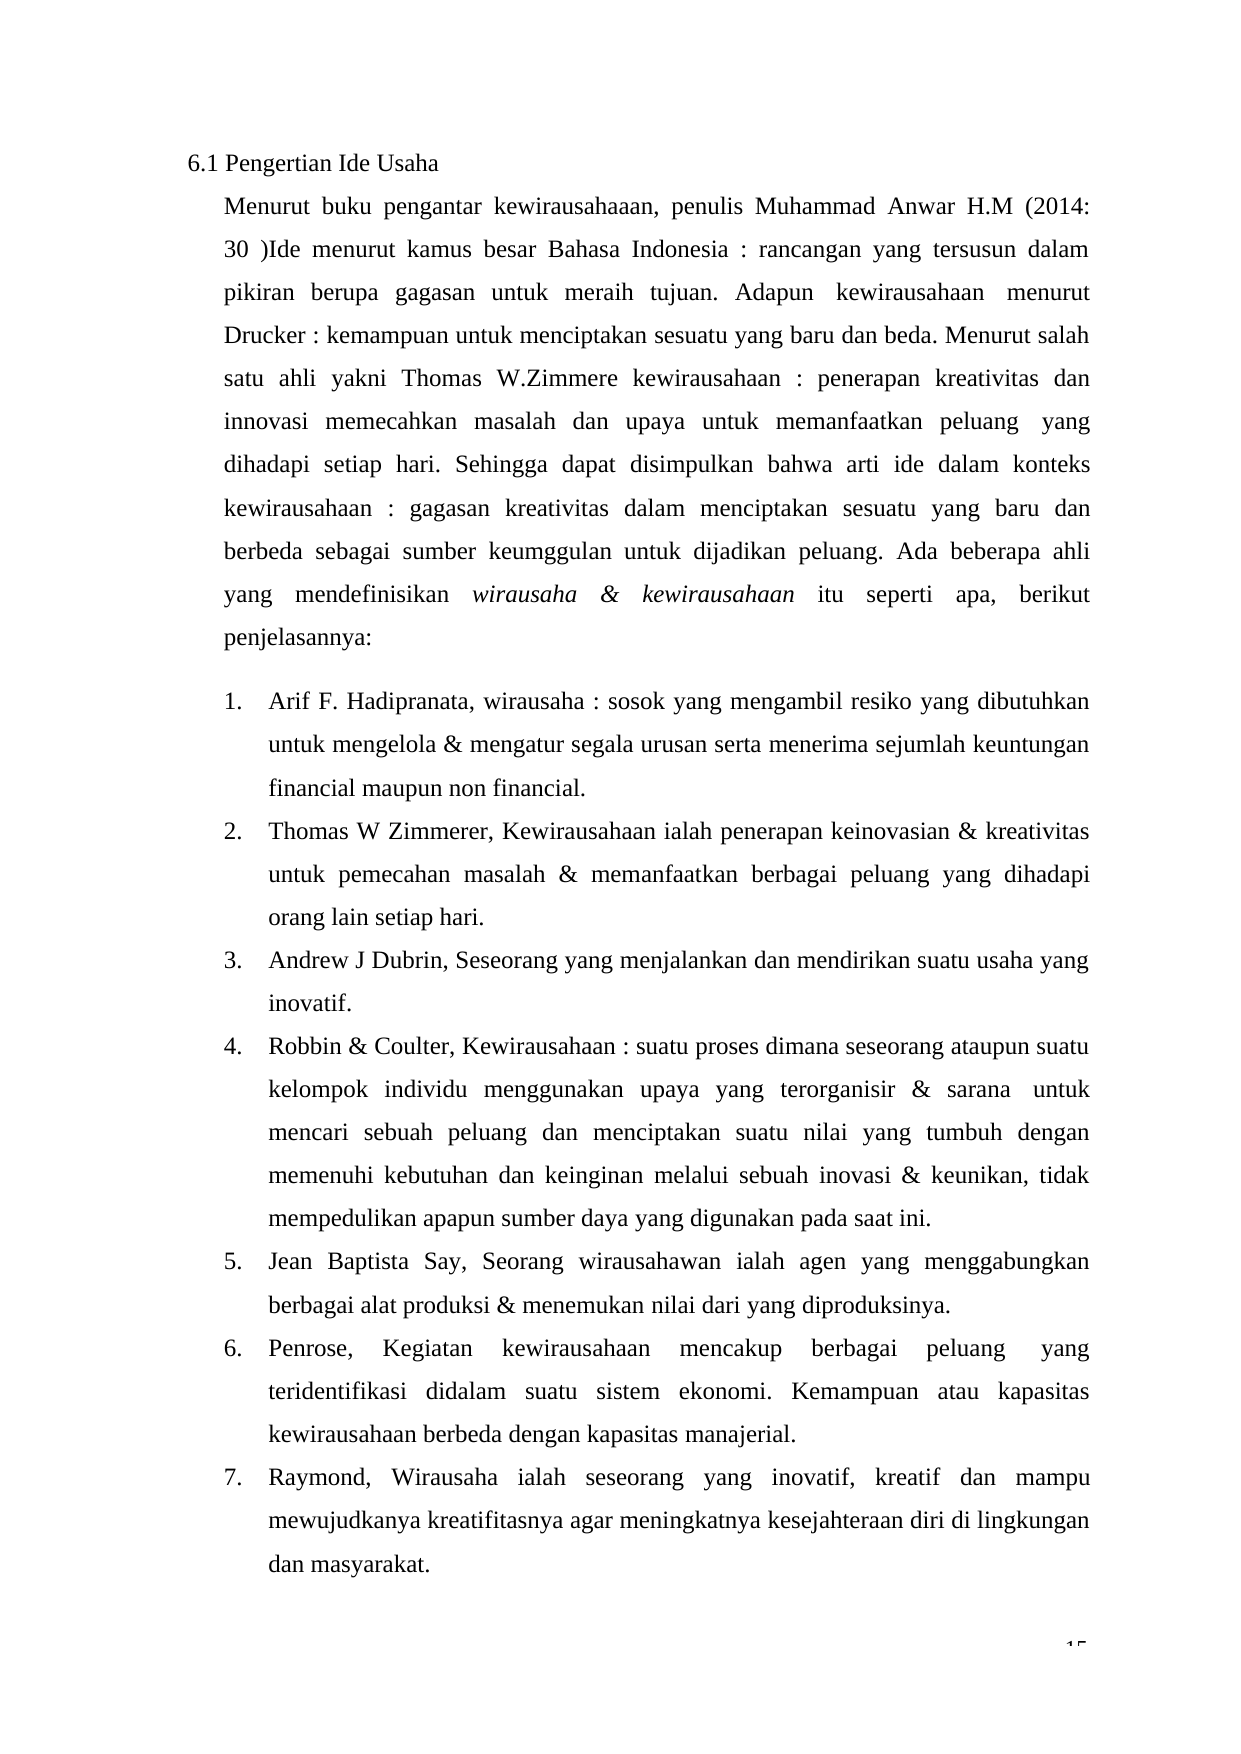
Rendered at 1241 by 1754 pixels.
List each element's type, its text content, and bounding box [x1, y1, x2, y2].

list Robbin & Coulter, Kewirausahaan : suatu proses dimana seseorang ataupun suatu kelompok individu menggunakan upaya yang terorganisir & sarana untuk mencari sebuah peluang dan menciptakan suatu nilai yang tumbuh dengan memenuhi kebutuhan dan keinginan melalui sebuah inovasi & keunikan, tidak mempedulikan apapun sumber daya yang digunakan pada saat ini. [224, 1031, 1090, 1232]
list Pengertian Ide Usaha [187, 148, 1121, 177]
list Penrose, Kegiatan kewirausahaan mencakup berbagai peluang yang teridentifikasi didalam suatu sistem ekonomi. Kemampuan atau kapasitas kewirausahaan berbeda dengan kapasitas manajerial. [224, 1333, 1090, 1448]
list Thomas W Zimmerer, Kewirausahaan ialah penerapan keinovasian & kreativitas untuk pemecahan masalah & memanfaatkan berbagai peluang yang dihadapi orang lain setiap hari. [224, 816, 1090, 931]
list Arif F. Hadipranata, wirausaha : sosok yang mengambil resiko yang dibutuhkan untuk mengelola & mengatur segala urusan serta menerima sejumlah keuntungan financial maupun non financial. [224, 686, 1090, 801]
list Jean Baptista Say, Seorang wirausahawan ialah agen yang menggabungkan berbagai alat produksi & menemukan nilai dari yang diproduksinya. [224, 1246, 1089, 1318]
text Menurut buku pengantar kewirausahaaan, penulis Muhammad Anwar H.M (2014: 30 )Ide menurut kamus besar Bahasa Indonesia : rancangan yang tersusun dalam pikiran berupa gagasan untuk meraih tujuan. Adapun kewirausahaan menurut Drucker : kemampuan untuk menciptakan sesuatu yang baru dan beda. Menurut salah satu ahli yakni Thomas W.Zimmere kewirausahaan : penerapan kreativitas dan innovasi memecahkan masalah dan upaya untuk memanfaatkan peluang yang dihadapi setiap hari. Sehingga dapat disimpulkan bahwa arti ide dalam konteks kewirausahaan : gagasan kreativitas dalam menciptakan sesuatu yang baru dan berbeda sebagai sumber keumggulan untuk dijadikan peluang. Ada beberapa ahli yang mendefinisikan wirausaha & kewirausahaan itu seperti apa, berikut penjelasannya: [224, 191, 1090, 651]
list Andrew J Dubrin, Seseorang yang menjalankan dan mendirikan suatu usaha yang inovatif. [224, 945, 1090, 1017]
list Raymond, Wirausaha ialah seseorang yang inovatif, kreatif dan mampu mewujudkanya kreatifitasnya agar meningkatnya kesejahteraan diri di lingkungan dan masyarakat. [224, 1462, 1090, 1577]
